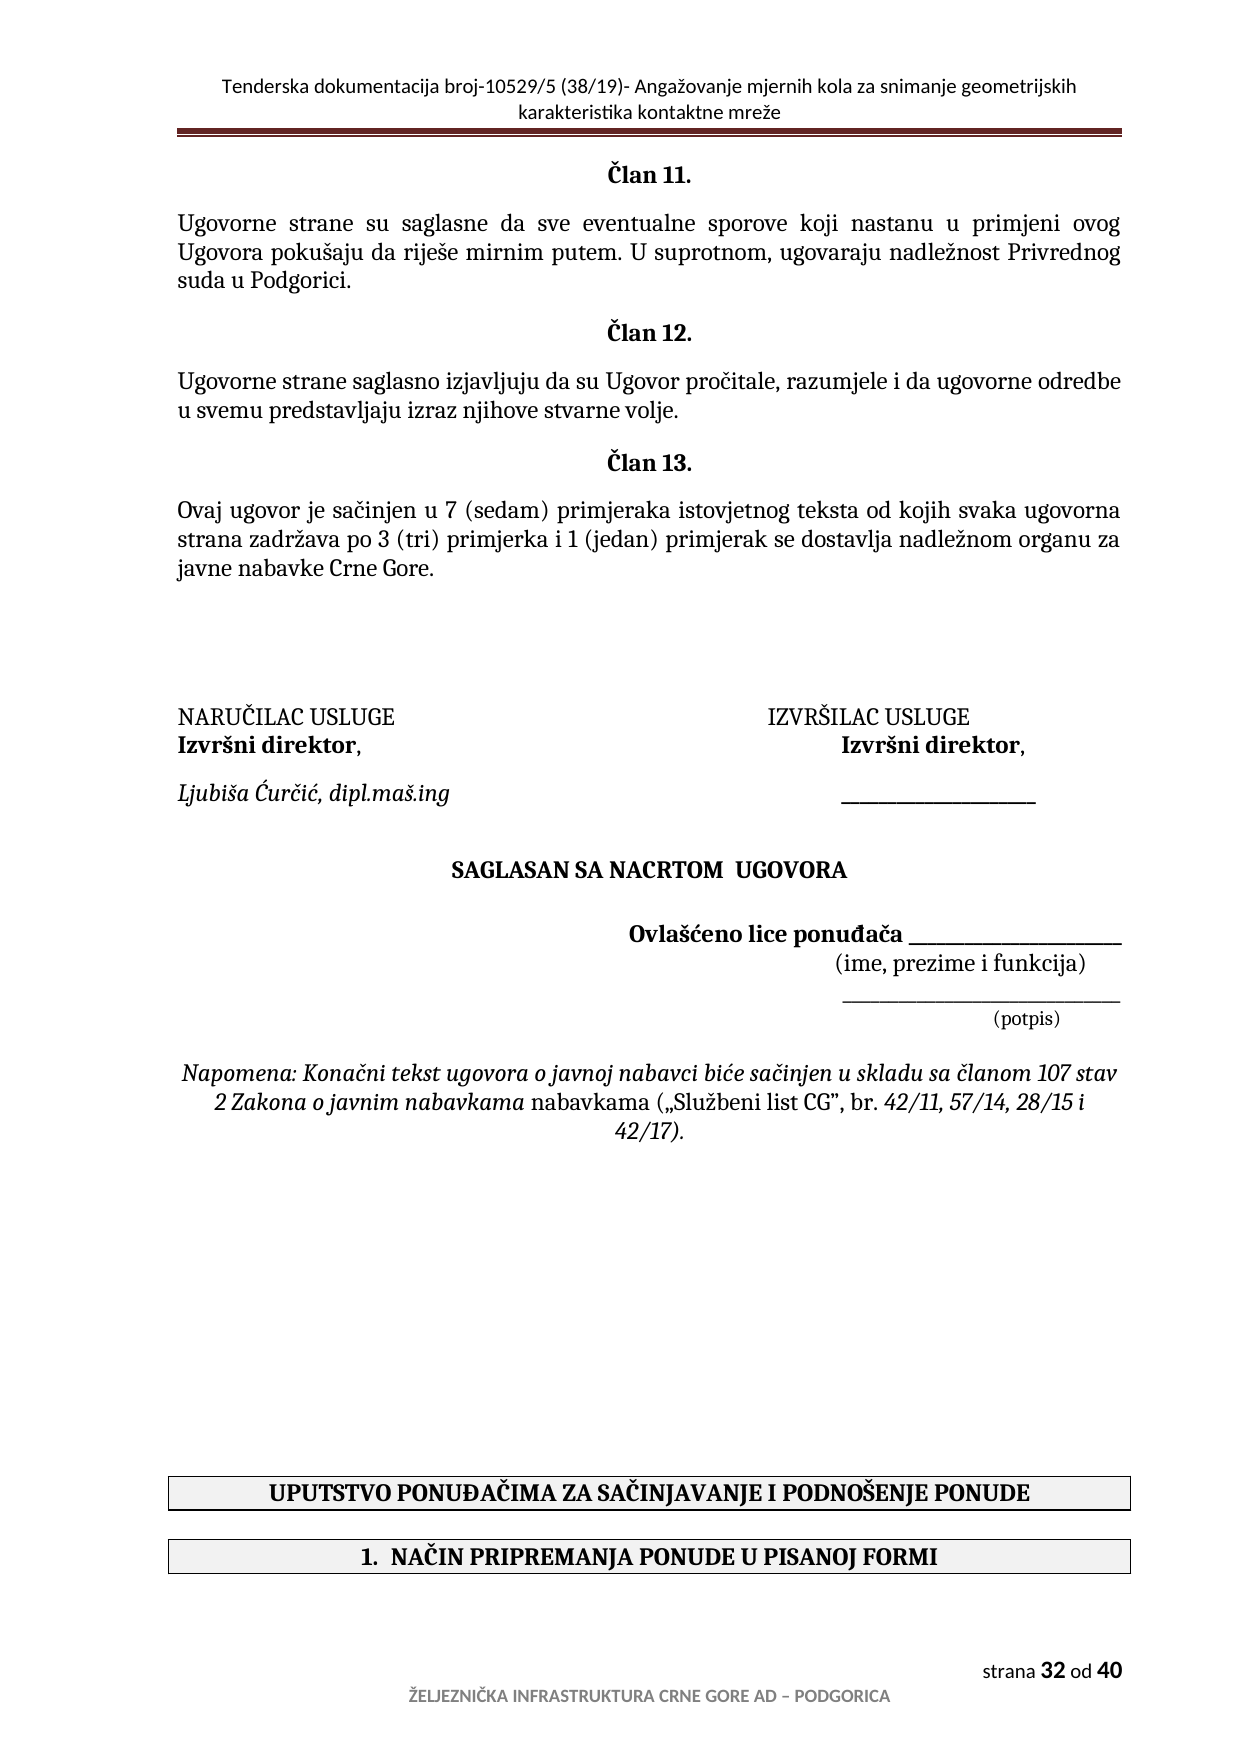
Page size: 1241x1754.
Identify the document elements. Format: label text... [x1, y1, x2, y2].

text Član 12. [177, 319, 1122, 348]
text Ugovorne strane saglasno izjavljuju da su Ugovor pročitale, razumjele i da ugovorne odredbe u svemu predstavljaju izraz njihove stvarne volje. [177, 367, 1122, 424]
text Ovlašćeno lice ponuđača _______________________ [177, 920, 1122, 949]
text Napomena: Konačni tekst ugovora o javnoj nabavci biće sačinjen u skladu sa članom 107 stav 2 Zakona o javnim nabavkama nabavkama („Službeni list CG”, br. 42/11, 57/14, 28/15 i 42/17). [177, 1059, 1122, 1146]
text Ovaj ugovor je sačinjen u 7 (sedam) primjeraka istovjetnog teksta od kojih svaka ugovorna strana zadržava po 3 (tri) primjerka i 1 (jedan) primjerak se dostavlja nadležnom organu za javne nabavke Crne Gore. [177, 496, 1122, 583]
text Ljubiša Ćurčić, dipl.maš.ing _____________________ [177, 779, 1122, 808]
text (ime, prezime i funkcija) [177, 949, 1087, 978]
text (potpis) [177, 1007, 1061, 1031]
subtitle UPUTSTVO PONUĐAČIMA ZA SAČINJAVANJE I PODNOŠENJE PONUDE [169, 1477, 1130, 1509]
text Član 13. [177, 448, 1122, 477]
text ______________________________ [767, 978, 1122, 1007]
text Izvršni direktor, Izvršni direktor, [177, 731, 1122, 760]
text SAGLASAN SA NACRTOM UGOVORA [177, 856, 1122, 884]
text Ugovorne strane su saglasne da sve eventualne sporove koji nastanu u primjeni ovog Ugovora pokušaju da riješe mirnim putem. U suprotnom, ugovaraju nadležnost Privrednog suda u Podgorici. [177, 209, 1122, 295]
text Član 11. [177, 161, 1122, 190]
list NAČIN PRIPREMANJA PONUDE U PISANOJ FORMI [169, 1540, 1130, 1573]
text NARUČILAC USLUGE IZVRŠILAC USLUGE [177, 702, 1122, 731]
